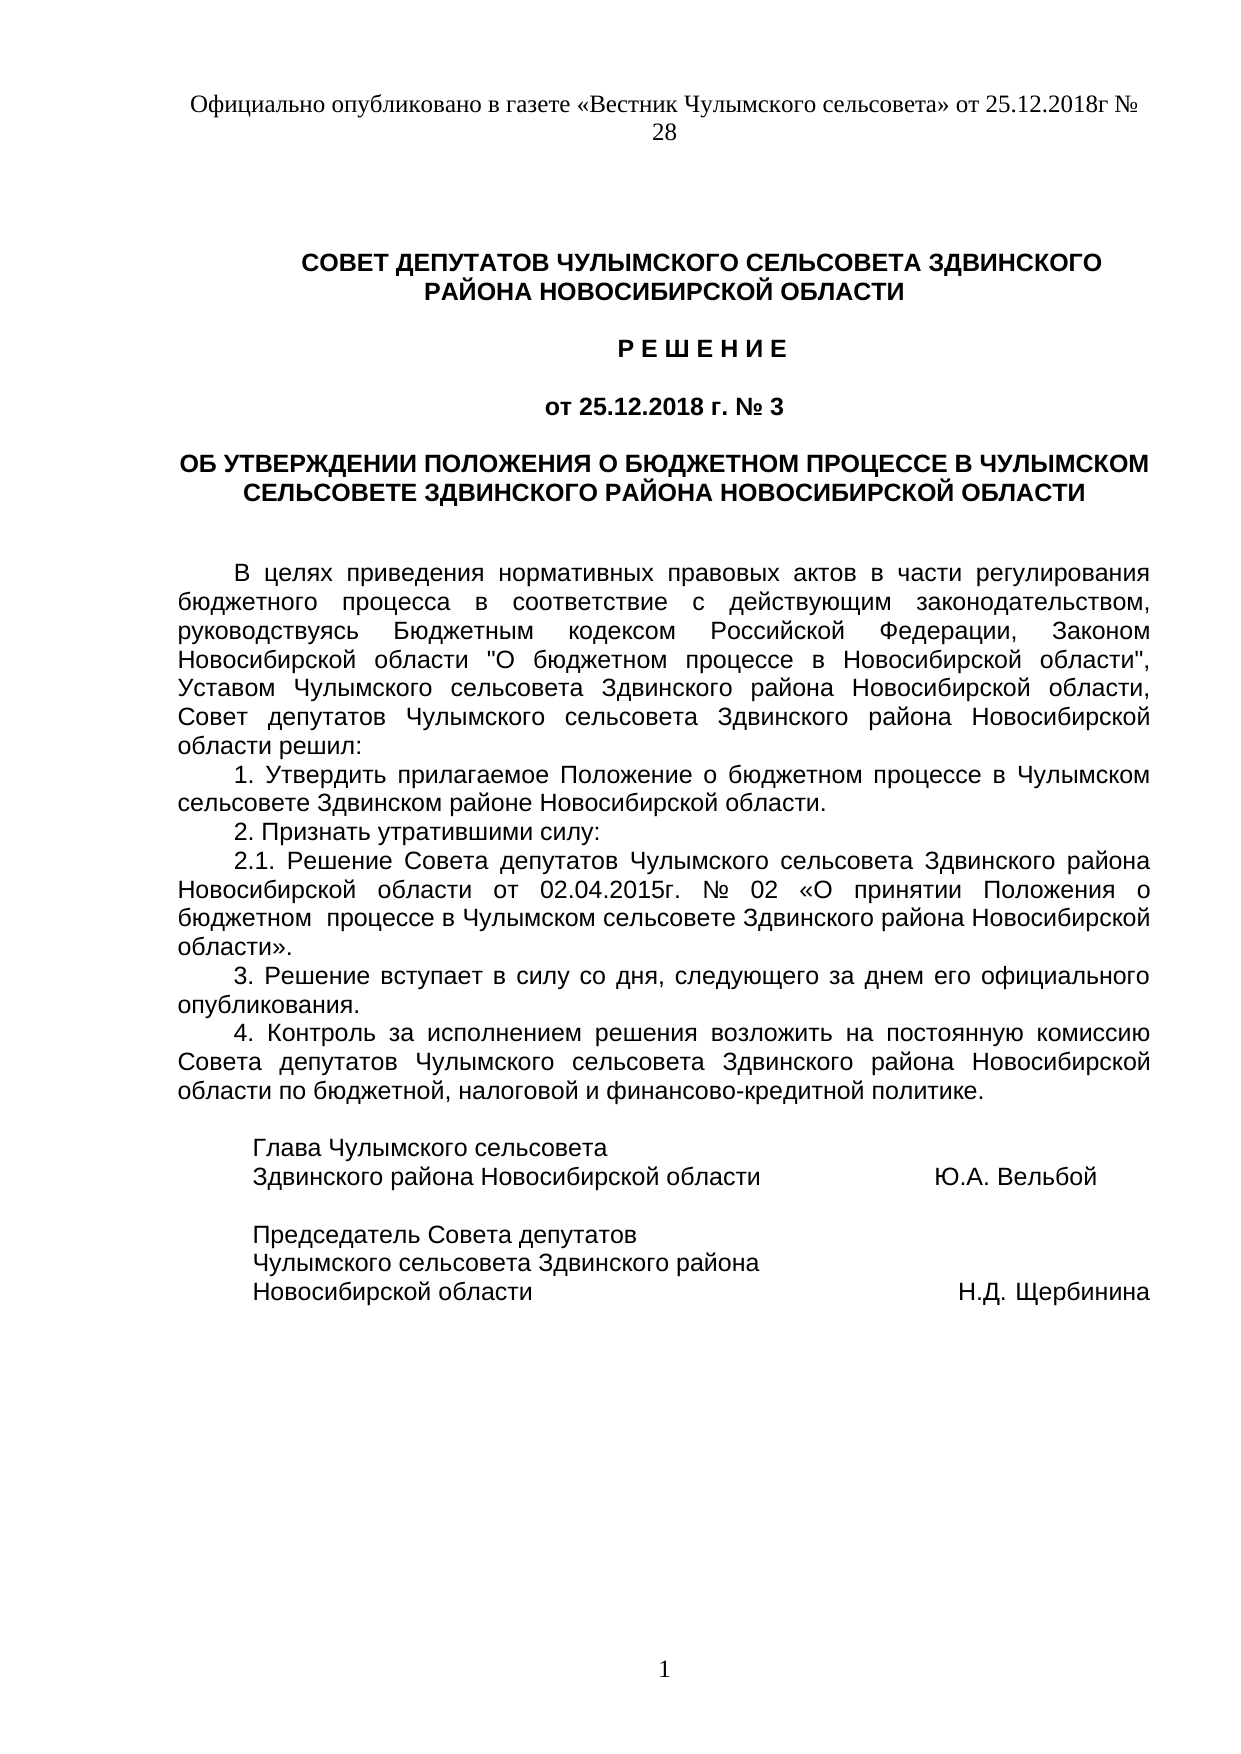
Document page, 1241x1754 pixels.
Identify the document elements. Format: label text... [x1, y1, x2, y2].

text Здвинского района Новосибирской области Ю.А. Вельбой [252, 1162, 1152, 1191]
text СОВЕТ ДЕПУТАТОВ ЧУЛЫМСКОГО СЕЛЬСОВЕТА ЗДВИНСКОГО РАЙОНА НОВОСИБИРСКОЙ ОБЛАСТИ [177, 248, 1152, 306]
text Р Е Ш Е Н И Е [177, 334, 1152, 363]
text Чулымского сельсовета Здвинского района [252, 1248, 1152, 1277]
text Новосибирской области Н.Д. Щербинина [177, 1277, 1152, 1335]
text Председатель Совета депутатов [252, 1220, 1152, 1248]
text 3. Решение вступает в силу со дня, следующего за днем его официального опубликования. [177, 961, 1152, 1018]
text В целях приведения нормативных правовых актов в части регулирования бюджетного процесса в соответствие с действующим законодательством, руководствуясь Бюджетным кодексом Российской Федерации, Законом Новосибирской области "О бюджетном процессе в Новосибирской области", Уставом Чулымского сельсовета Здвинского района Новосибирской области, Совет депутатов Чулымского сельсовета Здвинского района Новосибирской области решил: [177, 558, 1152, 760]
text 4. Контроль за исполнением решения возложить на постоянную комиссию Совета депутатов Чулымского сельсовета Здвинского района Новосибирской области по бюджетной, налоговой и финансово-кредитной политике. [177, 1018, 1152, 1105]
text 2.1. Решение Совета депутатов Чулымского сельсовета Здвинского района Новосибирской области от 02.04.2015г. № 02 «О принятии Положения о бюджетном процессе в Чулымском сельсовете Здвинского района Новосибирской области». [177, 846, 1152, 961]
text 1. Утвердить прилагаемое Положение о бюджетном процессе в Чулымском сельсовете Здвинском районе Новосибирской области. [177, 760, 1152, 817]
title ОБ УТВЕРЖДЕНИИ ПОЛОЖЕНИЯ О БЮДЖЕТНОМ ПРОЦЕССЕ В ЧУЛЫМСКОМ СЕЛЬСОВЕТЕ ЗДВИНСКОГО РАЙОНА НОВОСИБИРСКОЙ ОБЛАСТИ [177, 449, 1152, 507]
text Официально опубликовано в газете «Вестник Чулымского сельсовета» от 25.12.2018г № 28 [177, 89, 1152, 146]
text 2. Признать утратившими силу: [177, 817, 1152, 846]
title от 25.12.2018 г. № 3 [177, 392, 1152, 421]
text Глава Чулымского сельсовета [252, 1133, 1152, 1162]
